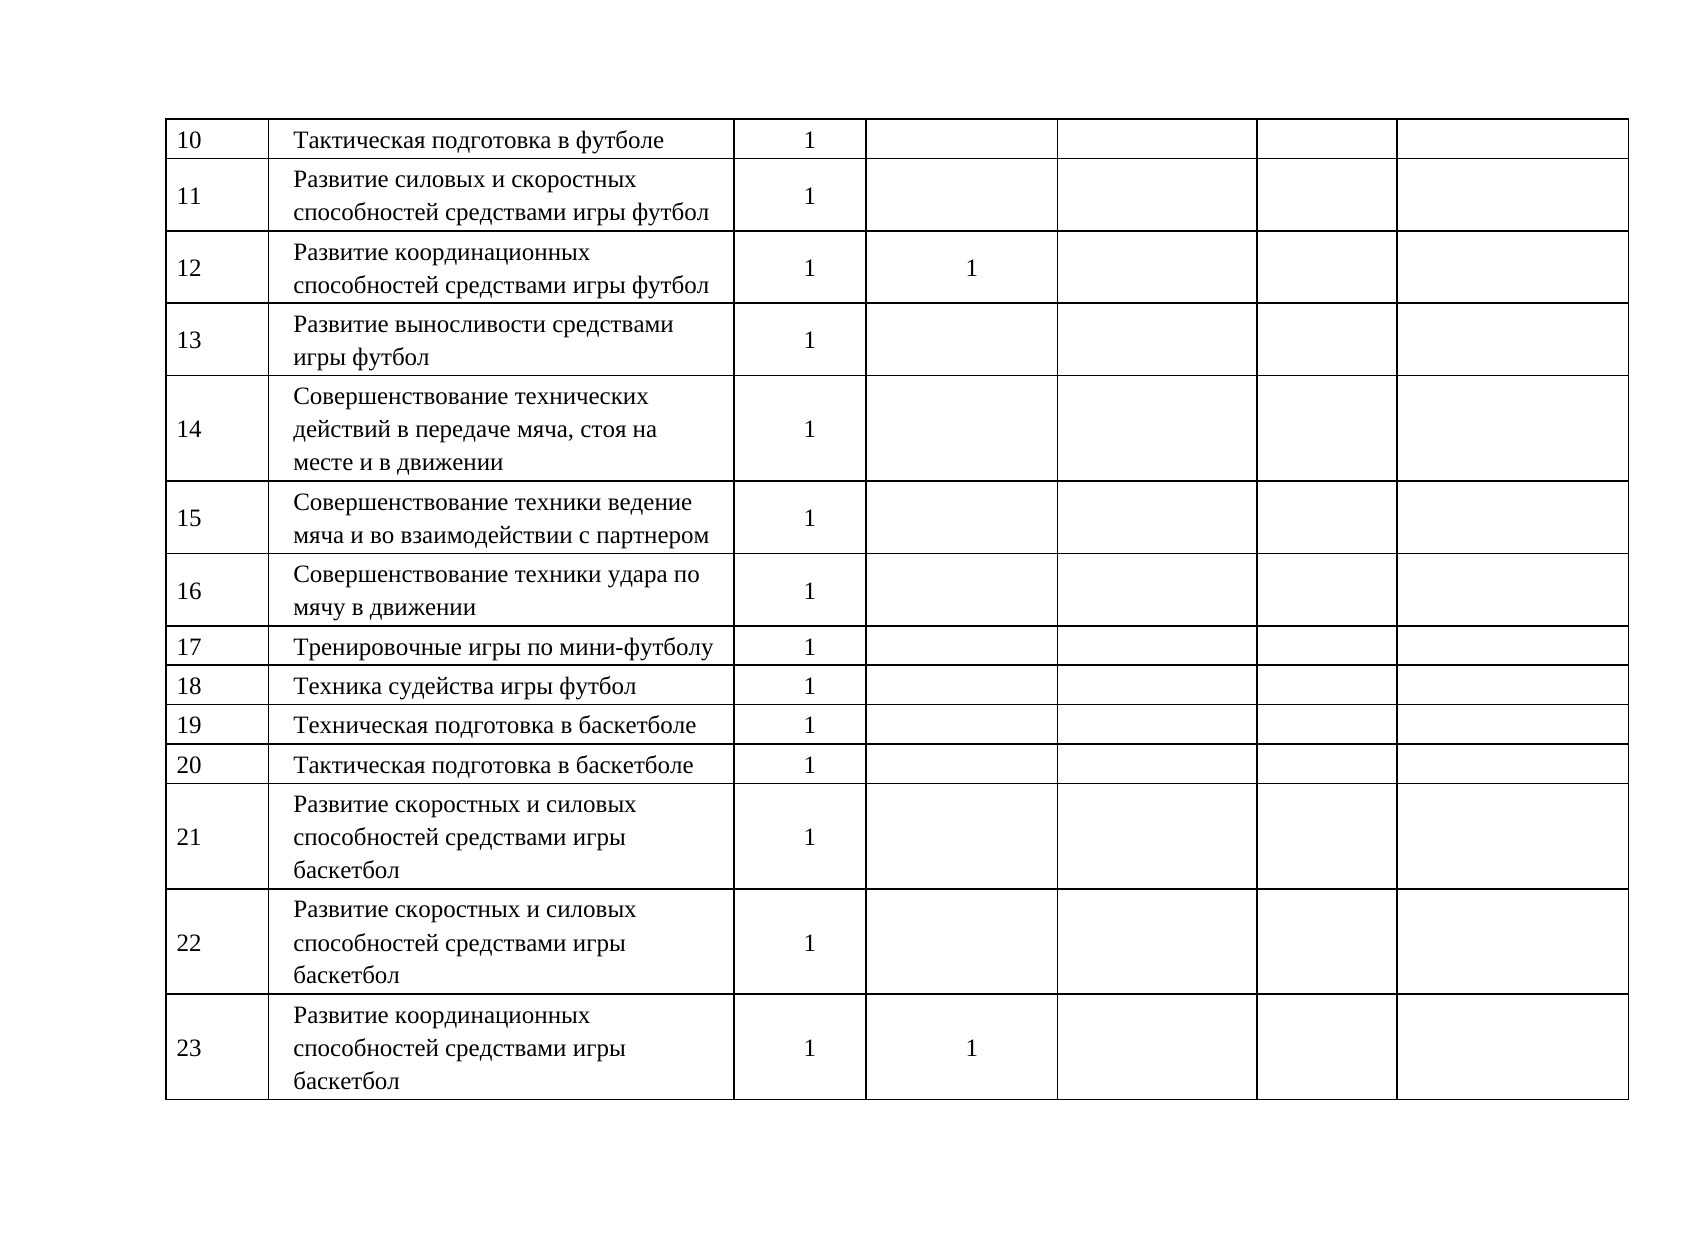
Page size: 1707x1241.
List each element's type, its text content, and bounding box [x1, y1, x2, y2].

table_cell 1 [735, 232, 865, 302]
table_cell 22 [167, 890, 268, 993]
table_cell 17 [167, 627, 268, 664]
table_cell [1398, 995, 1628, 1099]
table_cell [1058, 666, 1256, 704]
table_cell [1258, 890, 1396, 993]
table_cell [1258, 159, 1396, 230]
table_cell 1 [735, 304, 865, 375]
table_cell Тактическая подготовка в баскетболе [269, 745, 733, 782]
table_cell 18 [167, 666, 268, 704]
table_cell [1258, 120, 1396, 157]
table_cell [1258, 705, 1396, 743]
table_cell [1058, 705, 1256, 743]
table_cell Развитие координационных способностей средствами игры баскетбол [269, 995, 733, 1099]
table_cell [867, 376, 1057, 480]
table_cell 1 [867, 232, 1057, 302]
table_cell [1258, 232, 1396, 302]
table_cell 1 [735, 745, 865, 782]
table_cell Совершенствование техники удара по мячу в движении [269, 554, 733, 625]
table_cell 1 [735, 554, 865, 625]
table_cell 1 [735, 705, 865, 743]
table_cell [867, 304, 1057, 375]
table_cell [1398, 120, 1628, 157]
table_cell Тренировочные игры по мини-футболу [269, 627, 733, 664]
table_cell [1058, 376, 1256, 480]
table_cell [867, 890, 1057, 993]
table_cell [1398, 232, 1628, 302]
table_cell Совершенствование технических действий в передаче мяча, стоя на месте и в движении [269, 376, 733, 480]
table_cell [1058, 554, 1256, 625]
table_cell Тактическая подготовка в футболе [269, 120, 733, 157]
table_cell [867, 554, 1057, 625]
table_cell 1 [735, 159, 865, 230]
table_cell 16 [167, 554, 268, 625]
table_cell [1258, 376, 1396, 480]
table_cell 15 [167, 482, 268, 552]
table_cell [1258, 304, 1396, 375]
table_cell [1258, 554, 1396, 625]
table_cell [1258, 784, 1396, 888]
table_cell [1258, 745, 1396, 782]
table_cell [1398, 666, 1628, 704]
table_cell [867, 120, 1057, 157]
table_cell [1058, 120, 1256, 157]
table_cell Техническая подготовка в баскетболе [269, 705, 733, 743]
table_cell 11 [167, 159, 268, 230]
table_cell Техника судейства игры футбол [269, 666, 733, 704]
table_cell [867, 666, 1057, 704]
table_cell [1398, 784, 1628, 888]
table_cell 10 [167, 120, 268, 157]
table_cell [867, 627, 1057, 664]
table_cell Развитие силовых и скоростных способностей средствами игры футбол [269, 159, 733, 230]
table_cell [1058, 995, 1256, 1099]
table_cell [867, 159, 1057, 230]
table_cell 14 [167, 376, 268, 480]
table_cell [1398, 304, 1628, 375]
table_cell [1258, 627, 1396, 664]
table_cell [1058, 232, 1256, 302]
table_cell [1058, 627, 1256, 664]
table_cell Развитие координационных способностей средствами игры футбол [269, 232, 733, 302]
table_cell [1398, 376, 1628, 480]
table_cell [1398, 627, 1628, 664]
table_cell [1258, 995, 1396, 1099]
table_cell [1398, 745, 1628, 782]
table_cell 19 [167, 705, 268, 743]
table_cell [867, 482, 1057, 552]
table_cell 1 [735, 784, 865, 888]
table_cell 23 [167, 995, 268, 1099]
table_cell [1398, 554, 1628, 625]
table_cell Развитие скоростных и силовых способностей средствами игры баскетбол [269, 890, 733, 993]
table_cell [1258, 482, 1396, 552]
table_cell 1 [735, 376, 865, 480]
table_cell Развитие скоростных и силовых способностей средствами игры баскетбол [269, 784, 733, 888]
table_cell 1 [735, 995, 865, 1099]
table_cell [1398, 705, 1628, 743]
table_cell 20 [167, 745, 268, 782]
table_cell 1 [735, 666, 865, 704]
table_cell 1 [867, 995, 1057, 1099]
table_cell [867, 784, 1057, 888]
table_cell [1058, 890, 1256, 993]
table_cell 1 [735, 627, 865, 664]
table_cell [867, 705, 1057, 743]
table_cell [1258, 666, 1396, 704]
table_cell [1058, 784, 1256, 888]
table_cell [1058, 745, 1256, 782]
table_cell [1398, 890, 1628, 993]
table_cell 13 [167, 304, 268, 375]
table_cell [1398, 482, 1628, 552]
table_cell Развитие выносливости средствами игры футбол [269, 304, 733, 375]
table_cell [1058, 159, 1256, 230]
table_cell 21 [167, 784, 268, 888]
table_cell Совершенствование техники ведение мяча и во взаимодействии с партнером [269, 482, 733, 552]
table_cell 1 [735, 482, 865, 552]
table_cell 12 [167, 232, 268, 302]
table_cell [1058, 482, 1256, 552]
table_cell 1 [735, 120, 865, 157]
table_cell [1398, 159, 1628, 230]
table_cell [1058, 304, 1256, 375]
table_cell [867, 745, 1057, 782]
table_cell 1 [735, 890, 865, 993]
